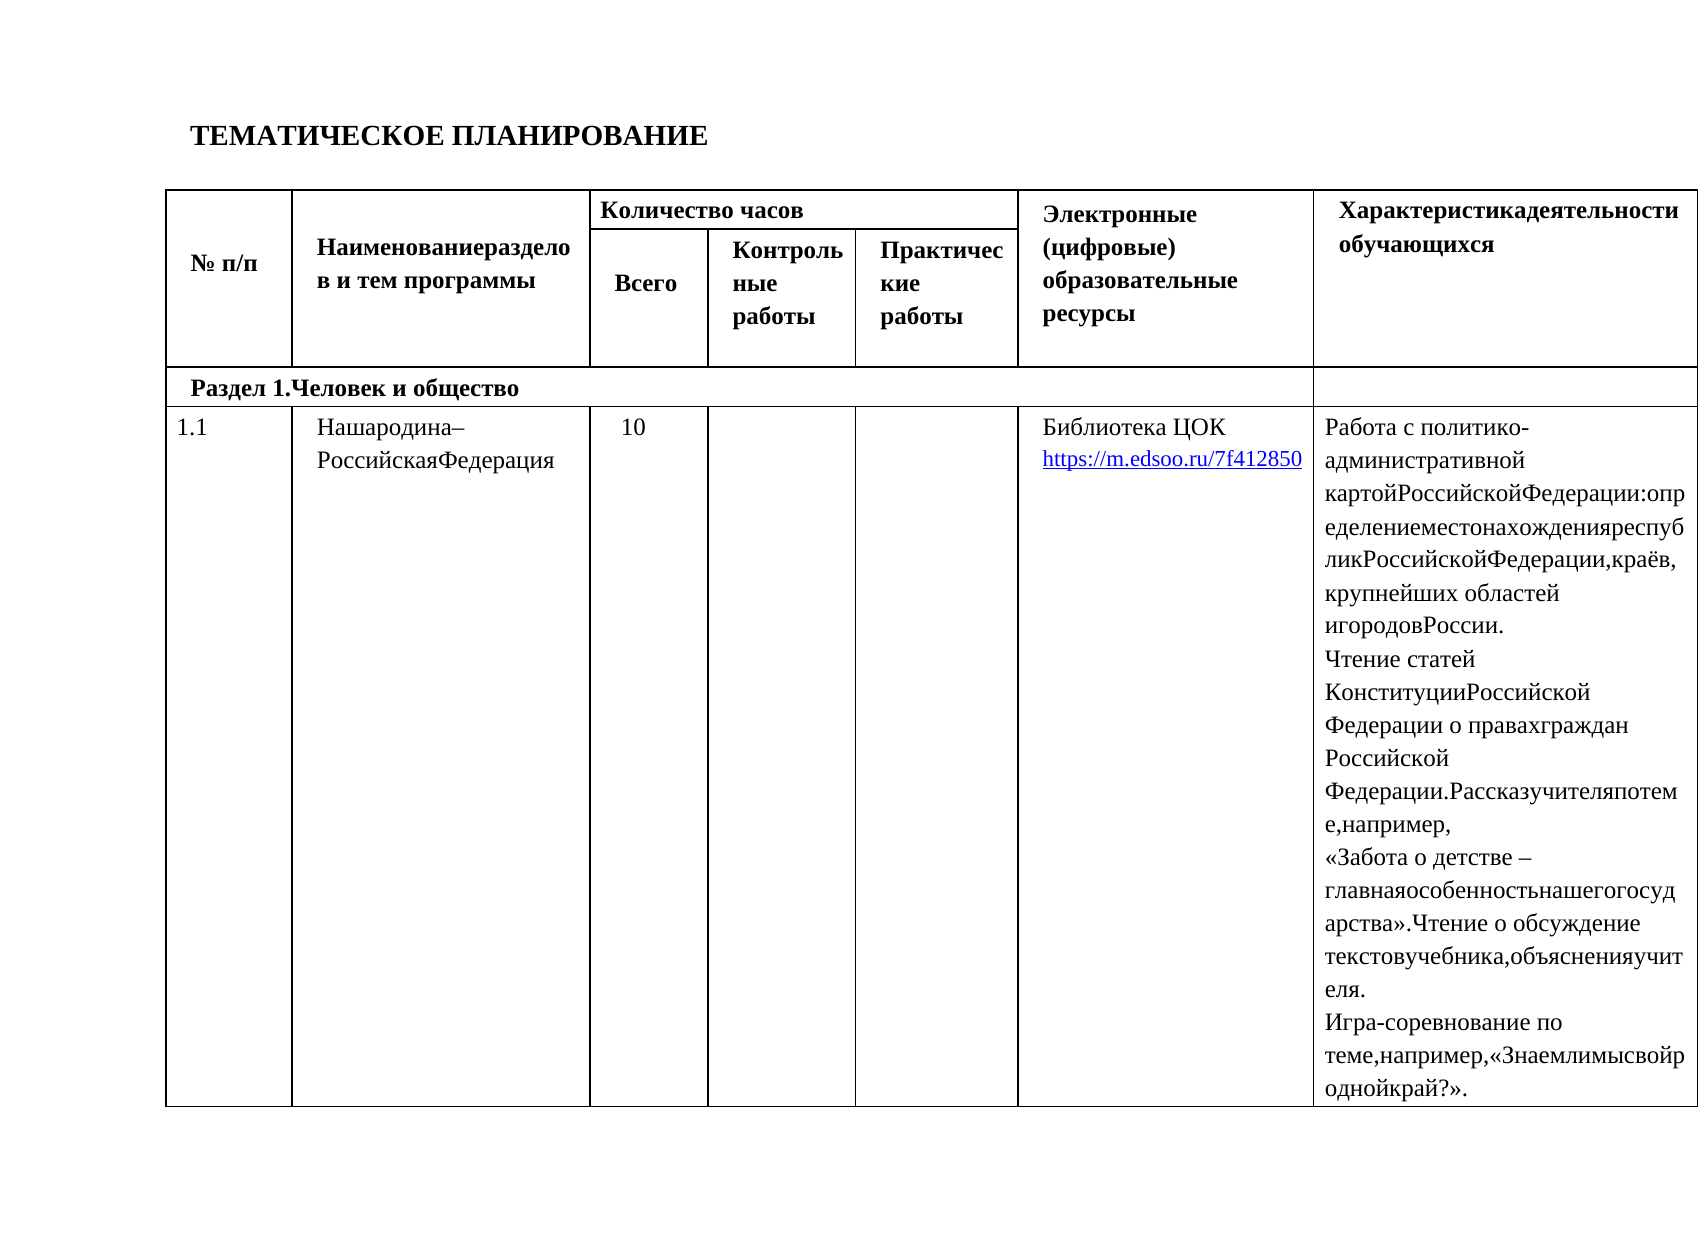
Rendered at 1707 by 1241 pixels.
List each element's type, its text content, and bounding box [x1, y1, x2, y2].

table_header Электронные (цифровые) образовательные ресурсы [1019, 191, 1313, 366]
table_header Количество часов [591, 191, 1017, 228]
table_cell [1314, 407, 1697, 1106]
table_cell Контрольные работы [709, 230, 855, 366]
table_cell Раздел 1.Человек и общество [167, 368, 1313, 406]
table_cell Всего [591, 230, 707, 366]
table_cell 1.1 [167, 407, 291, 1106]
table_cell [856, 407, 1017, 1106]
table_header № п/п [167, 191, 291, 366]
table_header Наименованиеразделов и тем программы [293, 191, 589, 366]
table_cell [1314, 368, 1697, 406]
table_cell Практические работы [856, 230, 1017, 366]
table_cell 10 [591, 407, 707, 1106]
text ТЕМАТИЧЕСКОЕ ПЛАНИРОВАНИЕ [190, 118, 1618, 152]
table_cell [1019, 407, 1313, 1106]
table_header Характеристикадеятельностиобучающихся [1314, 191, 1697, 366]
table_cell [709, 407, 855, 1106]
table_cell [293, 407, 589, 1106]
